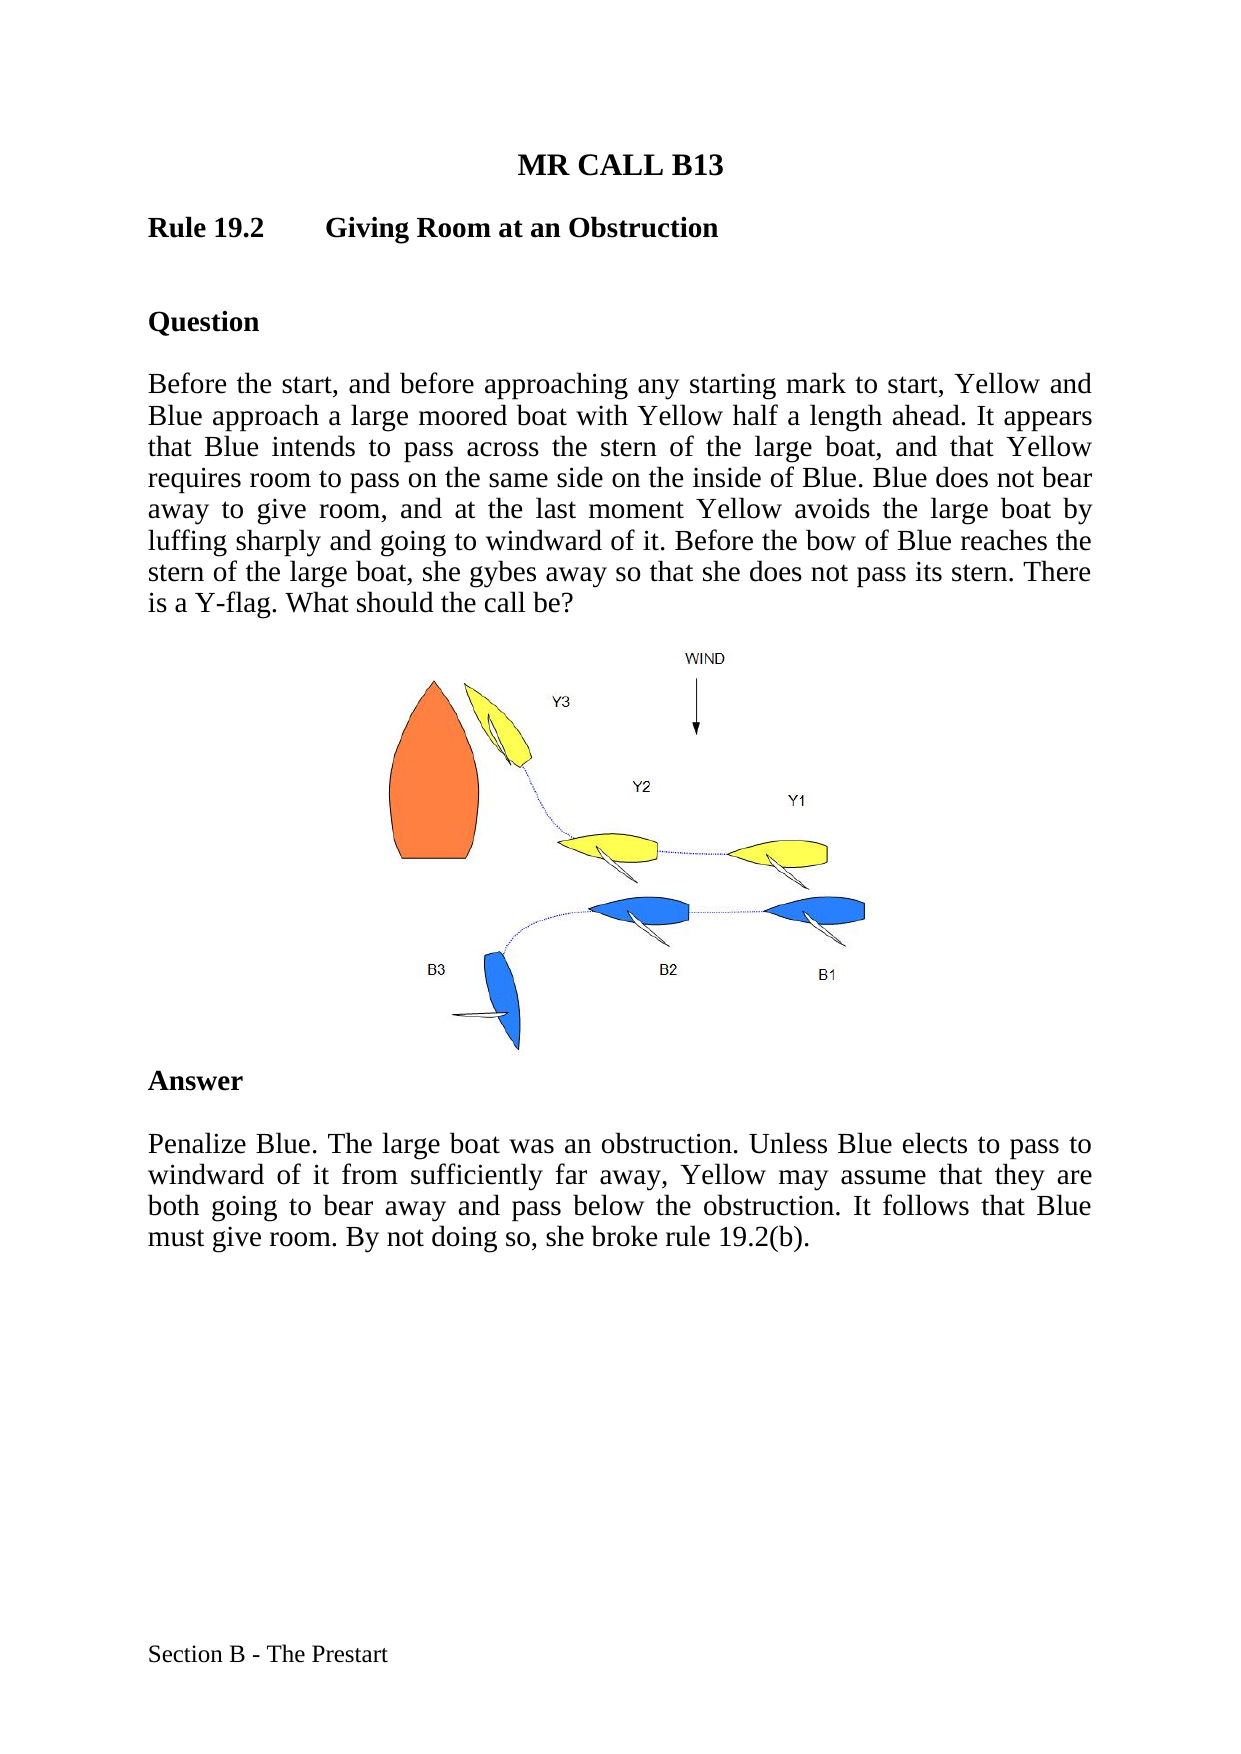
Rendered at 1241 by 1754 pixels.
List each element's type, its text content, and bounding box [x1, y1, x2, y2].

text MR CALL B13 [148, 150, 1093, 181]
text Rule 19.2 Giving Room at an Obstruction [148, 212, 1093, 244]
text Before the start, and before approaching any starting mark to start, Yellow and Blue approach a large moored boat with Yellow half a length ahead. It appears that Blue intends to pass across the stern of the large boat, and that Yellow requires room to pass on the same side on the inside of Blue. Blue does not bear away to give room, and at the last moment Yellow avoids the large boat by luffing sharply and going to windward of it. Before the bow of Blue reaches the stern of the large boat, she gybes away so that she does not pass its stern. There is a Y-flag. What should the call be? [148, 369, 1093, 619]
text Question [148, 306, 1093, 337]
text Penalize Blue. The large boat was an obstruction. Unless Blue elects to pass to windward of it from sufficiently far away, Yellow may assume that they are both going to bear away and pass below the obstruction. It follows that Blue must give room. By not doing so, she broke rule 19.2(b). [148, 1128, 1093, 1253]
picture [317, 629, 909, 1066]
